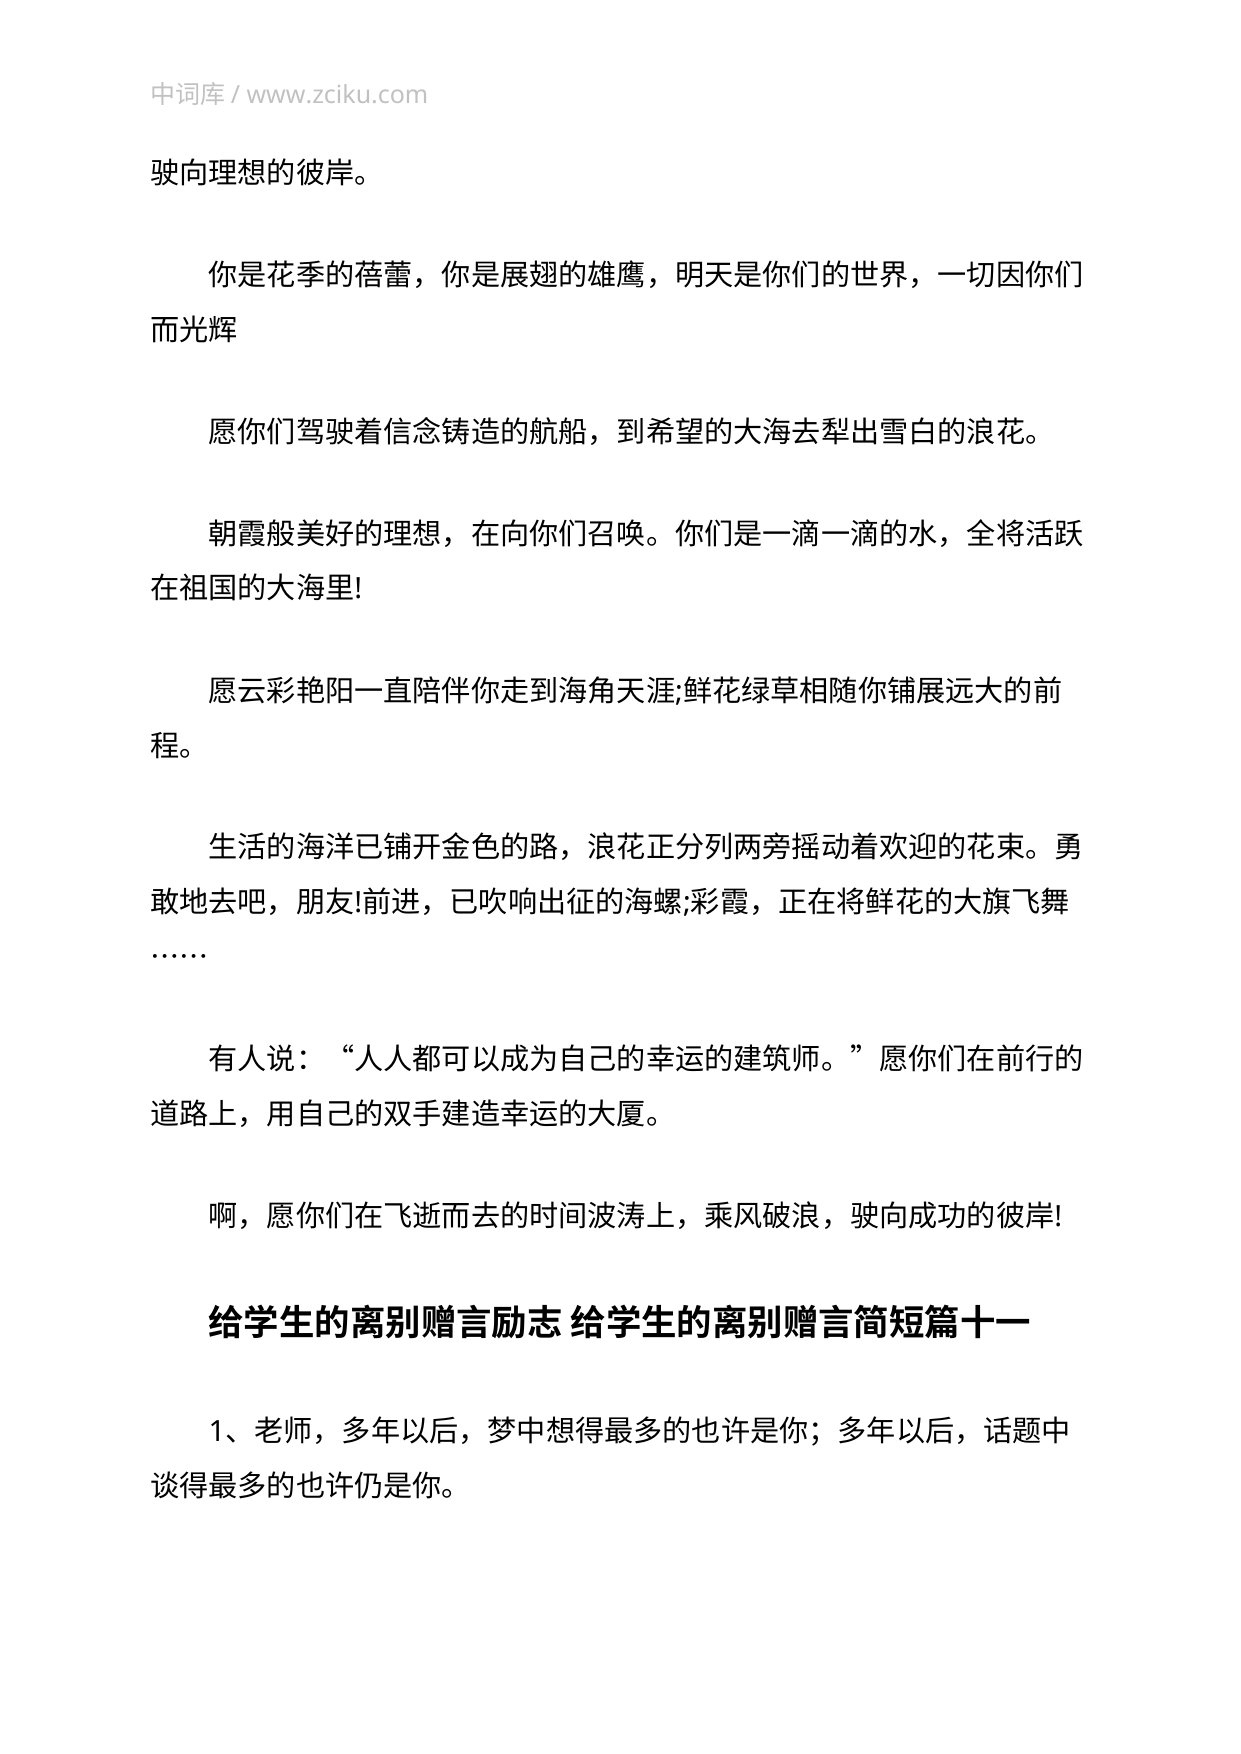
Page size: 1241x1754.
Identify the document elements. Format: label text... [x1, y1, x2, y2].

text 有人说：“人人都可以成为自己的幸运的建筑师。”愿你们在前行的道路上，用自己的双手建造幸运的大厦。 [150, 1036, 1090, 1133]
text 愿云彩艳阳一直陪伴你走到海角天涯;鲜花绿草相随你铺展远大的前程。 [150, 667, 1090, 764]
text 你是花季的蓓蕾，你是展翅的雄鹰，明天是你们的世界，一切因你们而光辉 [150, 252, 1090, 349]
text 给学生的离别赠言励志 给学生的离别赠言简短篇十一 [150, 1294, 1090, 1345]
text 朝霞般美好的理想，在向你们召唤。你们是一滴一滴的水，全将活跃在祖国的大海里! [150, 510, 1090, 607]
text 愿你们驾驶着信念铸造的航船，到希望的大海去犁出雪白的浪花。 [150, 408, 1090, 451]
text 生活的海洋已铺开金色的路，浪花正分列两旁摇动着欢迎的花束。勇敢地去吧，朋友!前进，已吹响出征的海螺;彩霞，正在将鲜花的大旗飞舞…… [150, 824, 1090, 976]
text 1、老师，多年以后，梦中想得最多的也许是你；多年以后，话题中谈得最多的也许仍是你。 [150, 1408, 1090, 1505]
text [150, 150, 1090, 192]
text 啊，愿你们在飞逝而去的时间波涛上，乘风破浪，驶向成功的彼岸! [150, 1192, 1090, 1234]
